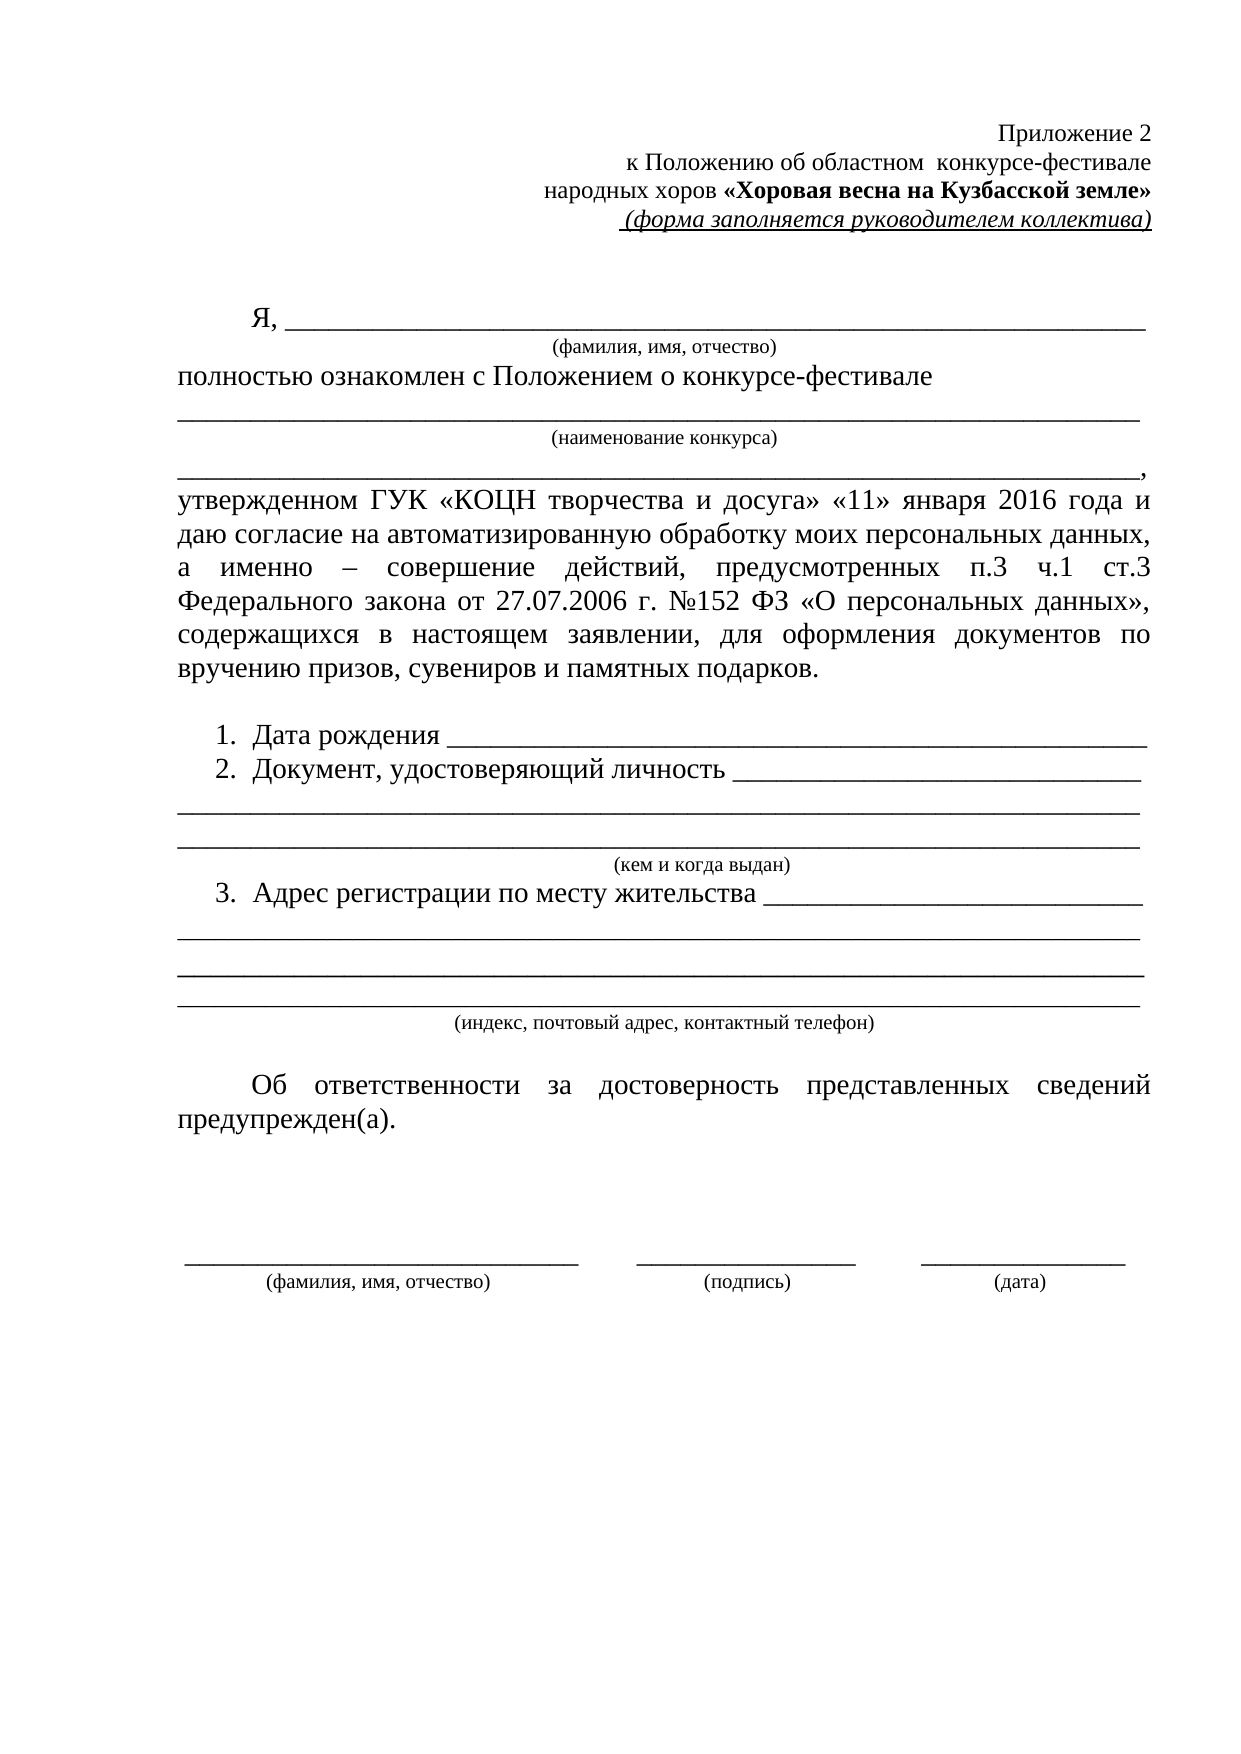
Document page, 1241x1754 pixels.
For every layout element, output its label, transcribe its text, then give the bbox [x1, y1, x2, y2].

text (форма заполняется руководителем коллектива) [177, 204, 1152, 233]
text полностью ознакомлен с Положением о конкурсе-фестивале __________________________________________________________________ [177, 358, 1152, 425]
text ___________________________ _______________ ______________ [177, 1235, 1152, 1269]
text Об ответственности за достоверность представленных сведений предупрежден(а). [177, 1067, 1152, 1134]
text __________________________________________________________ [177, 943, 1152, 981]
text __________________________________________________________________ [177, 818, 1152, 851]
list Документ, удостоверяющий личность ____________________________ [215, 751, 1152, 784]
text _____________________________________________________________________________ [177, 981, 1152, 1010]
text __________________________________________________________________, утвержденном ГУК «КОЦН творчества и досуга» «11» января 2016 года и даю согласие на автоматизированную обработку моих персональных данных, а именно – совершение действий, предусмотренных п.3 ч.1 ст.3 Федерального закона от 27.07.2006 г. №152 ФЗ «О персональных данных», содержащихся в настоящем заявлении, для оформления документов по вручению призов, сувениров и памятных подарков. [177, 449, 1152, 684]
list Адрес регистрации по месту жительства __________________________ [215, 876, 1152, 909]
text Я, ___________________________________________________________ [177, 300, 1152, 334]
text __________________________________________________________________ [177, 784, 1152, 818]
text (кем и когда выдан) [252, 851, 1152, 876]
text народных хоров «Хоровая весна на Кузбасской земле» [177, 176, 1152, 204]
text _____________________________________________________________________________ [177, 914, 1152, 943]
text (наименование конкурса) [177, 425, 1152, 449]
text к Положению об областном конкурсе-фестивале [177, 147, 1152, 176]
text (фамилия, имя, отчество) [177, 334, 1152, 358]
text Приложение 2 [177, 118, 1152, 147]
text (фамилия, имя, отчество) (подпись) (дата) [177, 1269, 1152, 1293]
list Дата рождения ________________________________________________ [215, 717, 1152, 751]
text (индекс, почтовый адрес, контактный телефон) [177, 1010, 1152, 1034]
